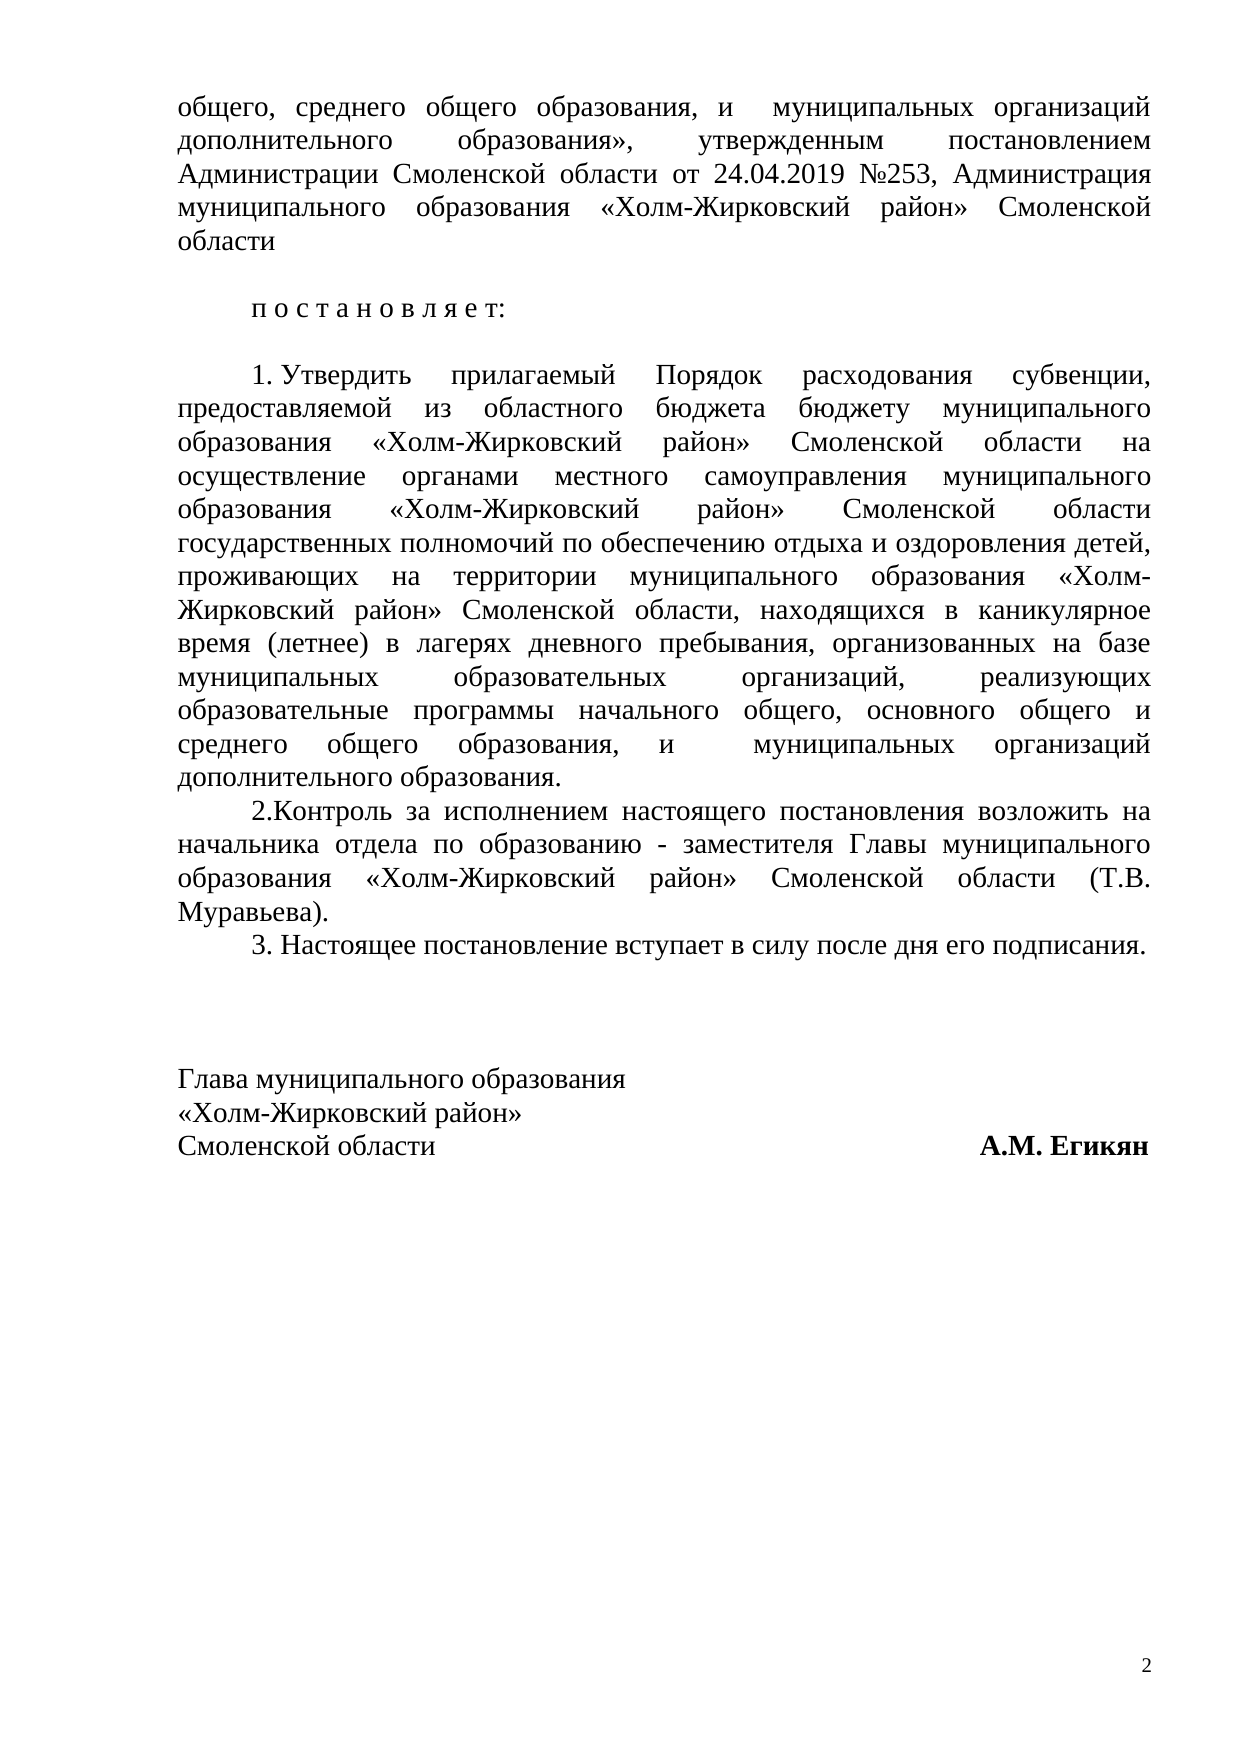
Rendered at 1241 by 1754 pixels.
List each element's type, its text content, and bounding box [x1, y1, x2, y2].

text п о с т а н о в л я е т: [177, 290, 1152, 323]
text Глава муниципального образования [177, 1061, 1152, 1095]
text 1. Утвердить прилагаемый Порядок расходования субвенции, предоставляемой из областного бюджета бюджету муниципального образования «Холм-Жирковский район» Смоленской области на осуществление органами местного самоуправления муниципального образования «Холм-Жирковский район» Смоленской области государственных полномочий по обеспечению отдыха и оздоровления детей, проживающих на территории муниципального образования «Холм-Жирковский район» Смоленской области, находящихся в каникулярное время (летнее) в лагерях дневного пребывания, организованных на базе муниципальных образовательных организаций, реализующих образовательные программы начального общего, основного общего и среднего общего образования, и муниципальных организаций дополнительного образования. [177, 357, 1152, 793]
text «Холм-Жирковский район» [177, 1095, 1152, 1128]
text 3. Настоящее постановление вступает в силу после дня его подписания. [177, 927, 1152, 961]
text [177, 89, 1152, 256]
text Смоленской области А.М. Егикян [177, 1128, 1152, 1162]
text 2.Контроль за исполнением настоящего постановления возложить на начальника отдела по образованию - заместителя Главы муниципального образования «Холм-Жирковский район» Смоленской области (Т.В. Муравьева). [177, 793, 1152, 927]
